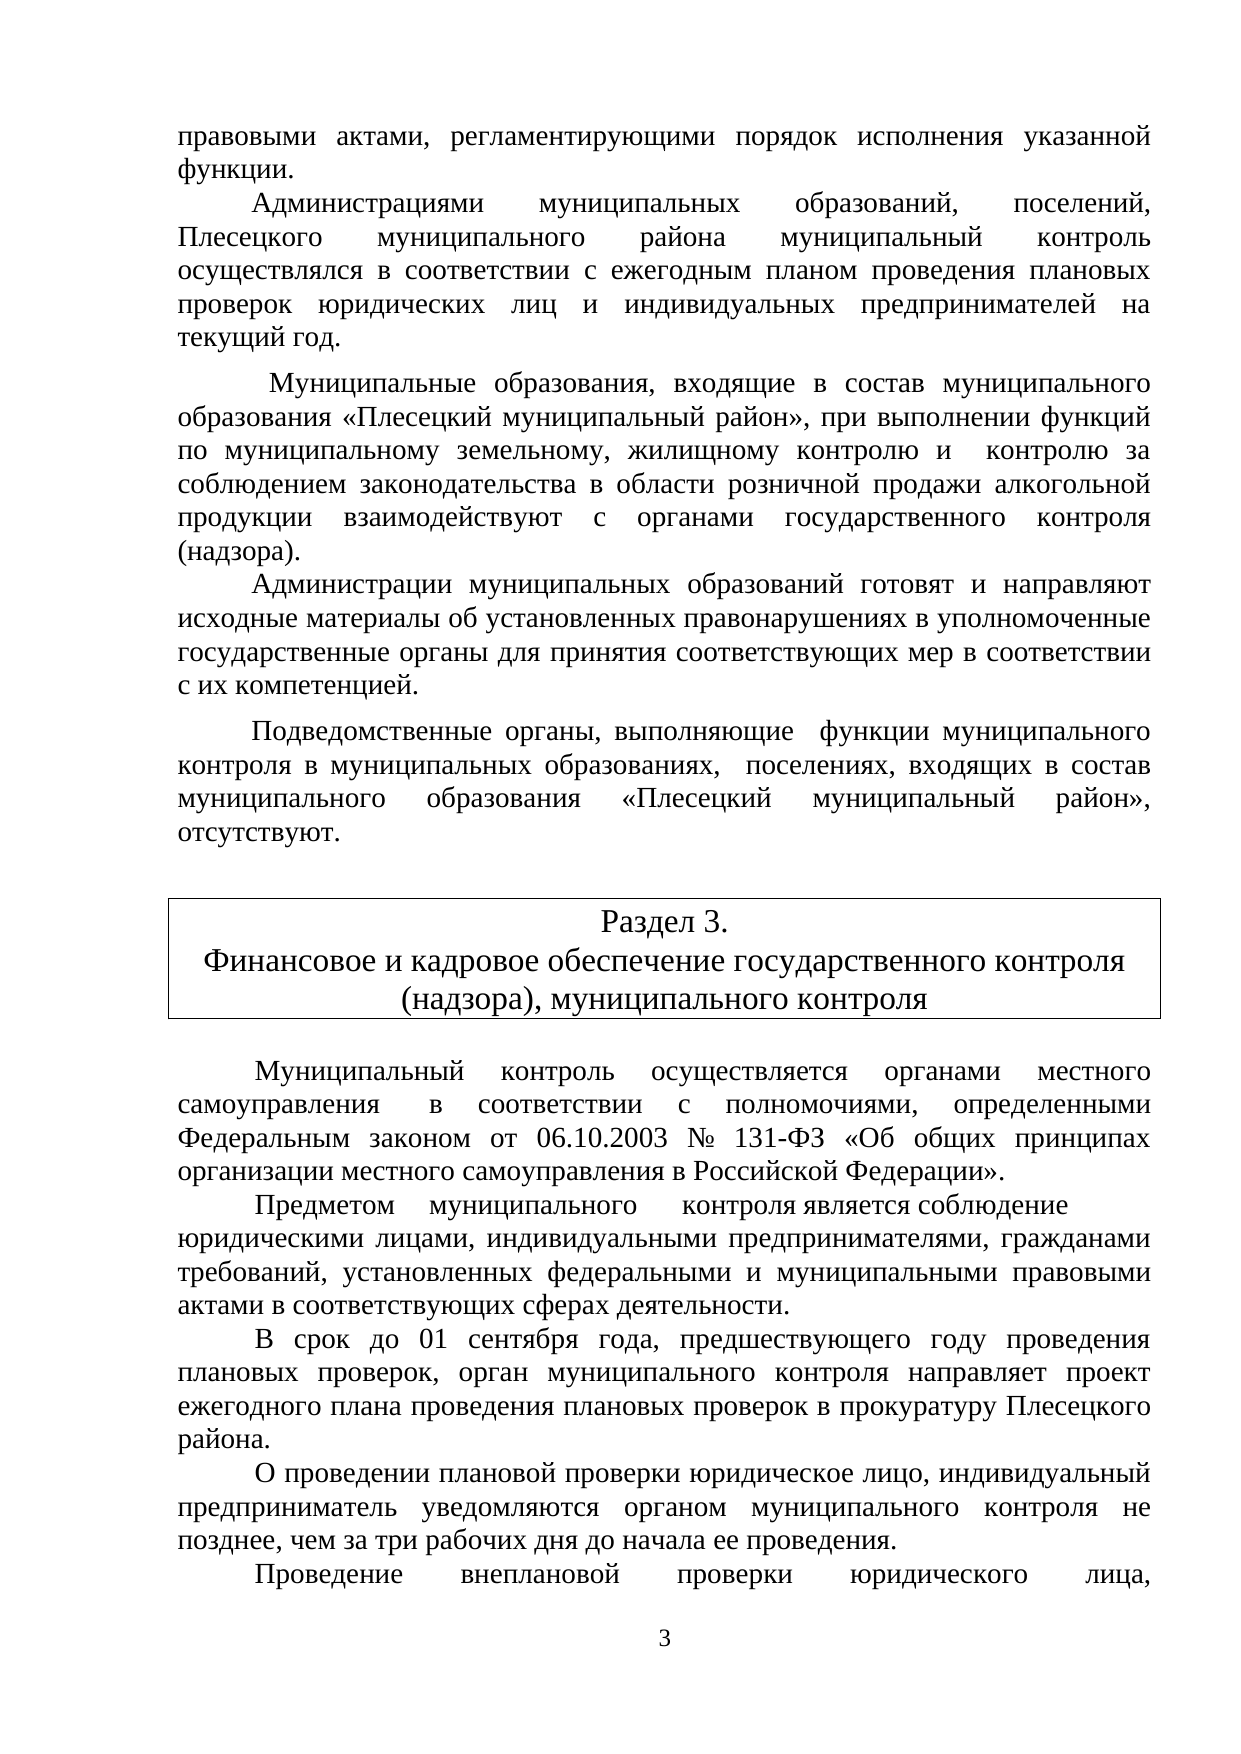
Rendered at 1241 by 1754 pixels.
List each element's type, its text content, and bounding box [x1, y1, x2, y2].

text юридическими лицами, индивидуальными предпринимателями, гражданами требований, установленных федеральными и муниципальными правовыми актами в соответствующих сферах деятельности. [177, 1221, 1152, 1321]
text Администрации муниципальных образований готовят и направляют исходные материалы об установленных правонарушениях в уполномоченные государственные органы для принятия соответствующих мер в соответствии с их компетенцией. [177, 567, 1152, 701]
text Муниципальные образования, входящие в состав муниципального образования «Плесецкий муниципальный район», при выполнении функций по муниципальному земельному, жилищному контролю и контролю за соблюдением законодательства в области розничной продажи алкогольной продукции взаимодействуют с органами государственного контроля (надзора). [177, 365, 1152, 567]
text В срок до 01 сентября года, предшествующего году проведения плановых проверок, орган муниципального контроля направляет проект ежегодного плана проведения плановых проверок в прокуратуру Плесецкого района. [177, 1321, 1152, 1456]
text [177, 1556, 1152, 1590]
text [177, 118, 1152, 185]
text Финансовое и кадровое обеспечение государственного контроля (надзора), муниципального контроля [169, 937, 1160, 1018]
text Муниципальный контроль осуществляется органами местного самоуправления в соответствии с полномочиями, определенными Федеральным законом от 06.10.2003 № 131-ФЗ «Об общих принципах организации местного самоуправления в Российской Федерации». [177, 1053, 1152, 1187]
text Раздел 3. [169, 899, 1160, 937]
text О проведении плановой проверки юридическое лицо, индивидуальный предприниматель уведомляются органом муниципального контроля не позднее, чем за три рабочих дня до начала ее проведения. [177, 1456, 1152, 1556]
text Предметом муниципального контроля является соблюдение [177, 1187, 1152, 1221]
text Администрациями муниципальных образований, поселений, Плесецкого муниципального района муниципальный контроль осуществлялся в соответствии с ежегодным планом проведения плановых проверок юридических лиц и индивидуальных предпринимателей на текущий год. [177, 185, 1152, 353]
text Подведомственные органы, выполняющие функции муниципального контроля в муниципальных образованиях, поселениях, входящих в состав муниципального образования «Плесецкий муниципальный район», отсутствуют. [177, 713, 1152, 847]
